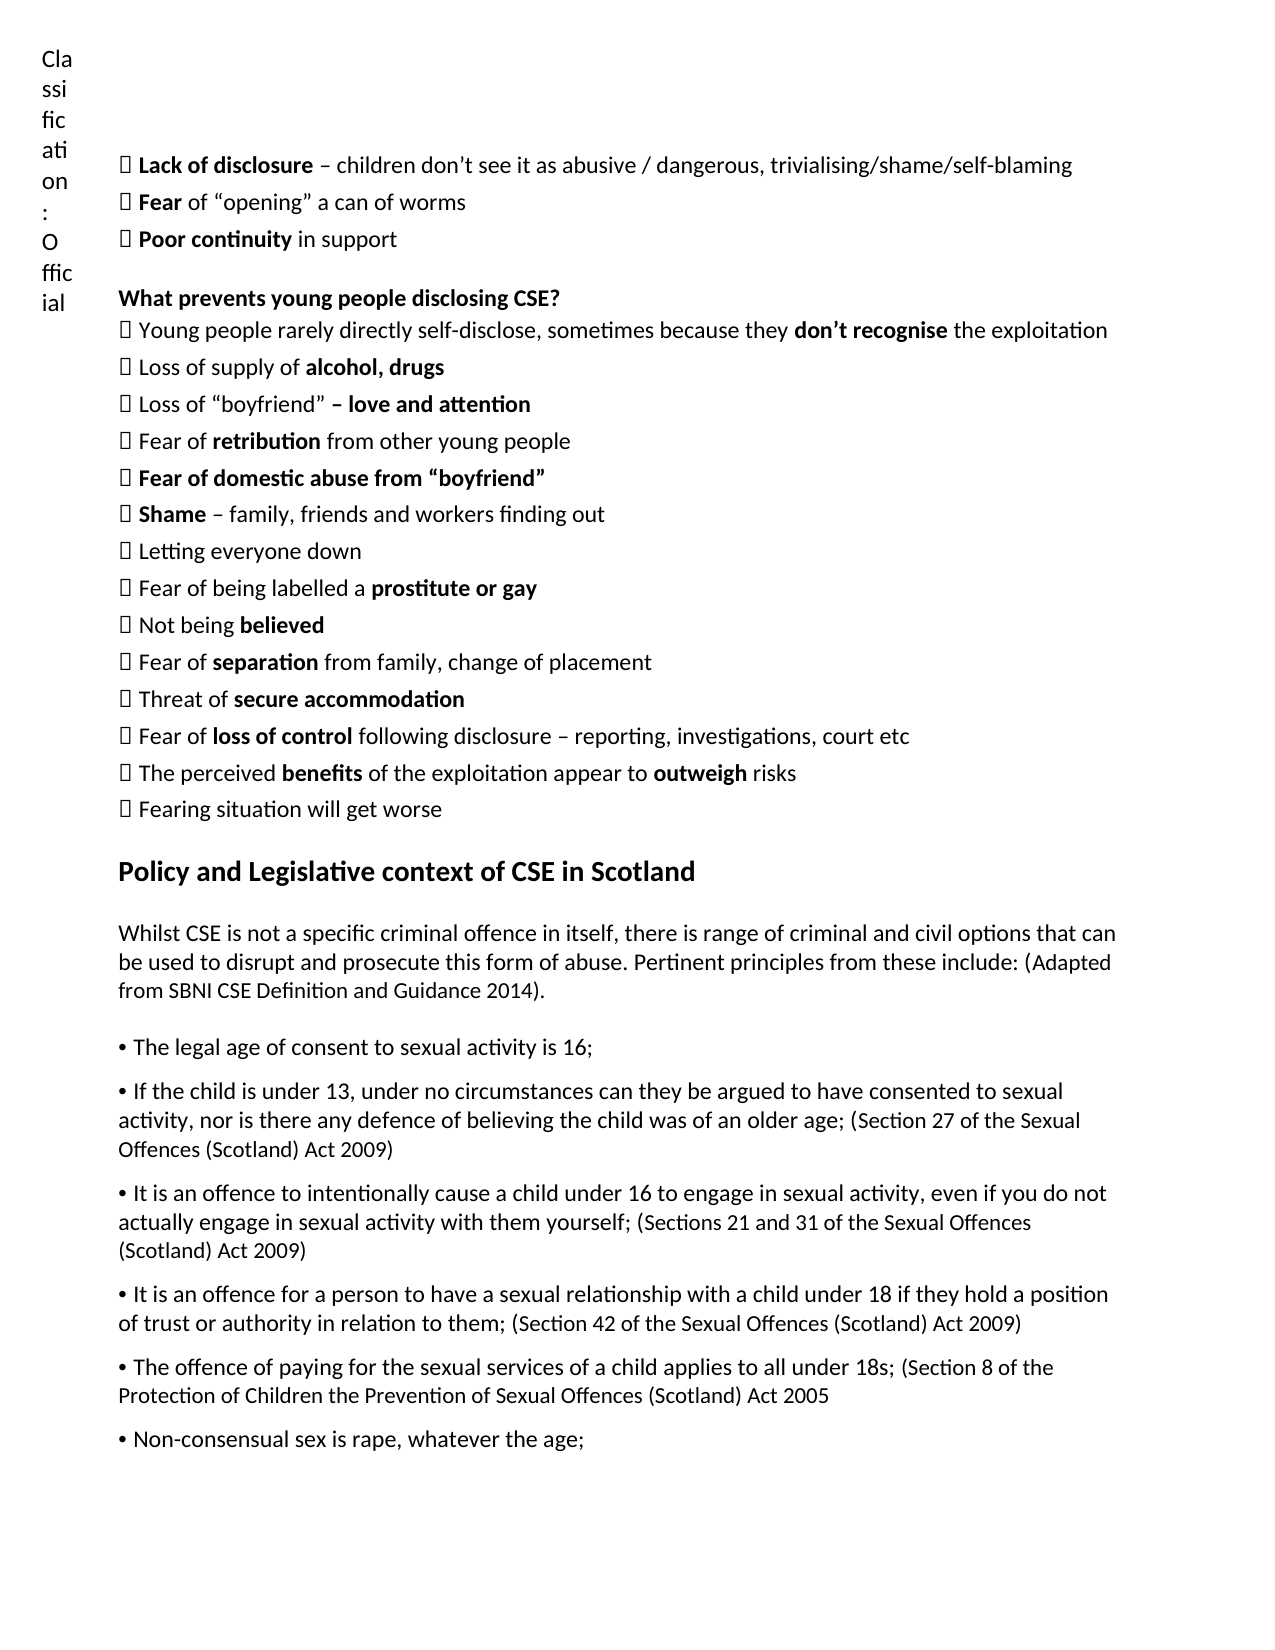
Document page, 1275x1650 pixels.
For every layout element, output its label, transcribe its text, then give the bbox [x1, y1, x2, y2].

text  Poor continuity in support [118, 222, 1127, 254]
text Whilst CSE is not a specific criminal offence in itself, there is range of criminal and civil options that can be used to disrupt and prosecute this form of abuse. Pertinent principles from these include: (Adapted from SBNI CSE Definition and Guidance 2014). [118, 918, 1127, 1004]
text  Fear of separation from family, change of placement [118, 645, 1127, 677]
text  Fearing situation will get worse [118, 792, 1127, 825]
text  Threat of secure accommodation [118, 682, 1127, 714]
text  Fear of “opening” a can of worms [118, 185, 1127, 217]
text  Shame – family, friends and workers finding out [118, 497, 1127, 530]
text  Young people rarely directly self-disclose, sometimes because they don’t recognise the exploitation [118, 313, 1127, 345]
text Policy and Legislative context of CSE in Scotland [118, 853, 1127, 888]
text • Non-consensual sex is rape, whatever the age; [118, 1424, 1127, 1454]
text  Letting everyone down [118, 534, 1127, 567]
text  Lack of disclosure – children don’t see it as abusive / dangerous, trivialising/shame/self-blaming [118, 148, 1127, 180]
text • It is an offence for a person to have a sexual relationship with a child under 18 if they hold a position of trust or authority in relation to them; (Section 42 of the Sexual Offences (Scotland) Act 2009) [118, 1279, 1127, 1338]
text  Fear of being labelled a prostitute or gay [118, 571, 1127, 603]
text  Loss of supply of alcohol, drugs [118, 350, 1127, 382]
text  The perceived benefits of the exploitation appear to outweigh risks [118, 755, 1127, 788]
text  Fear of retribution from other young people [118, 423, 1127, 456]
text • The offence of paying for the sexual services of a child applies to all under 18s; (Section 8 of the Protection of Children the Prevention of Sexual Offences (Scotland) Act 2005 [118, 1352, 1127, 1410]
text What prevents young people disclosing CSE? [118, 283, 1127, 313]
text  Not being believed [118, 608, 1127, 640]
text  Fear of loss of control following disclosure – reporting, investigations, court etc [118, 718, 1127, 751]
text  Fear of domestic abuse from “boyfriend” [118, 460, 1127, 493]
text  Loss of “boyfriend” – love and attention [118, 387, 1127, 419]
text • If the child is under 13, under no circumstances can they be argued to have consented to sexual activity, nor is there any defence of believing the child was of an older age; (Section 27 of the Sexual Offences (Scotland) Act 2009) [118, 1076, 1127, 1163]
text • The legal age of consent to sexual activity is 16; [118, 1032, 1127, 1062]
text • It is an offence to intentionally cause a child under 16 to engage in sexual activity, even if you do not actually engage in sexual activity with them yourself; (Sections 21 and 31 of the Sexual Offences (Scotland) Act 2009) [118, 1178, 1127, 1264]
